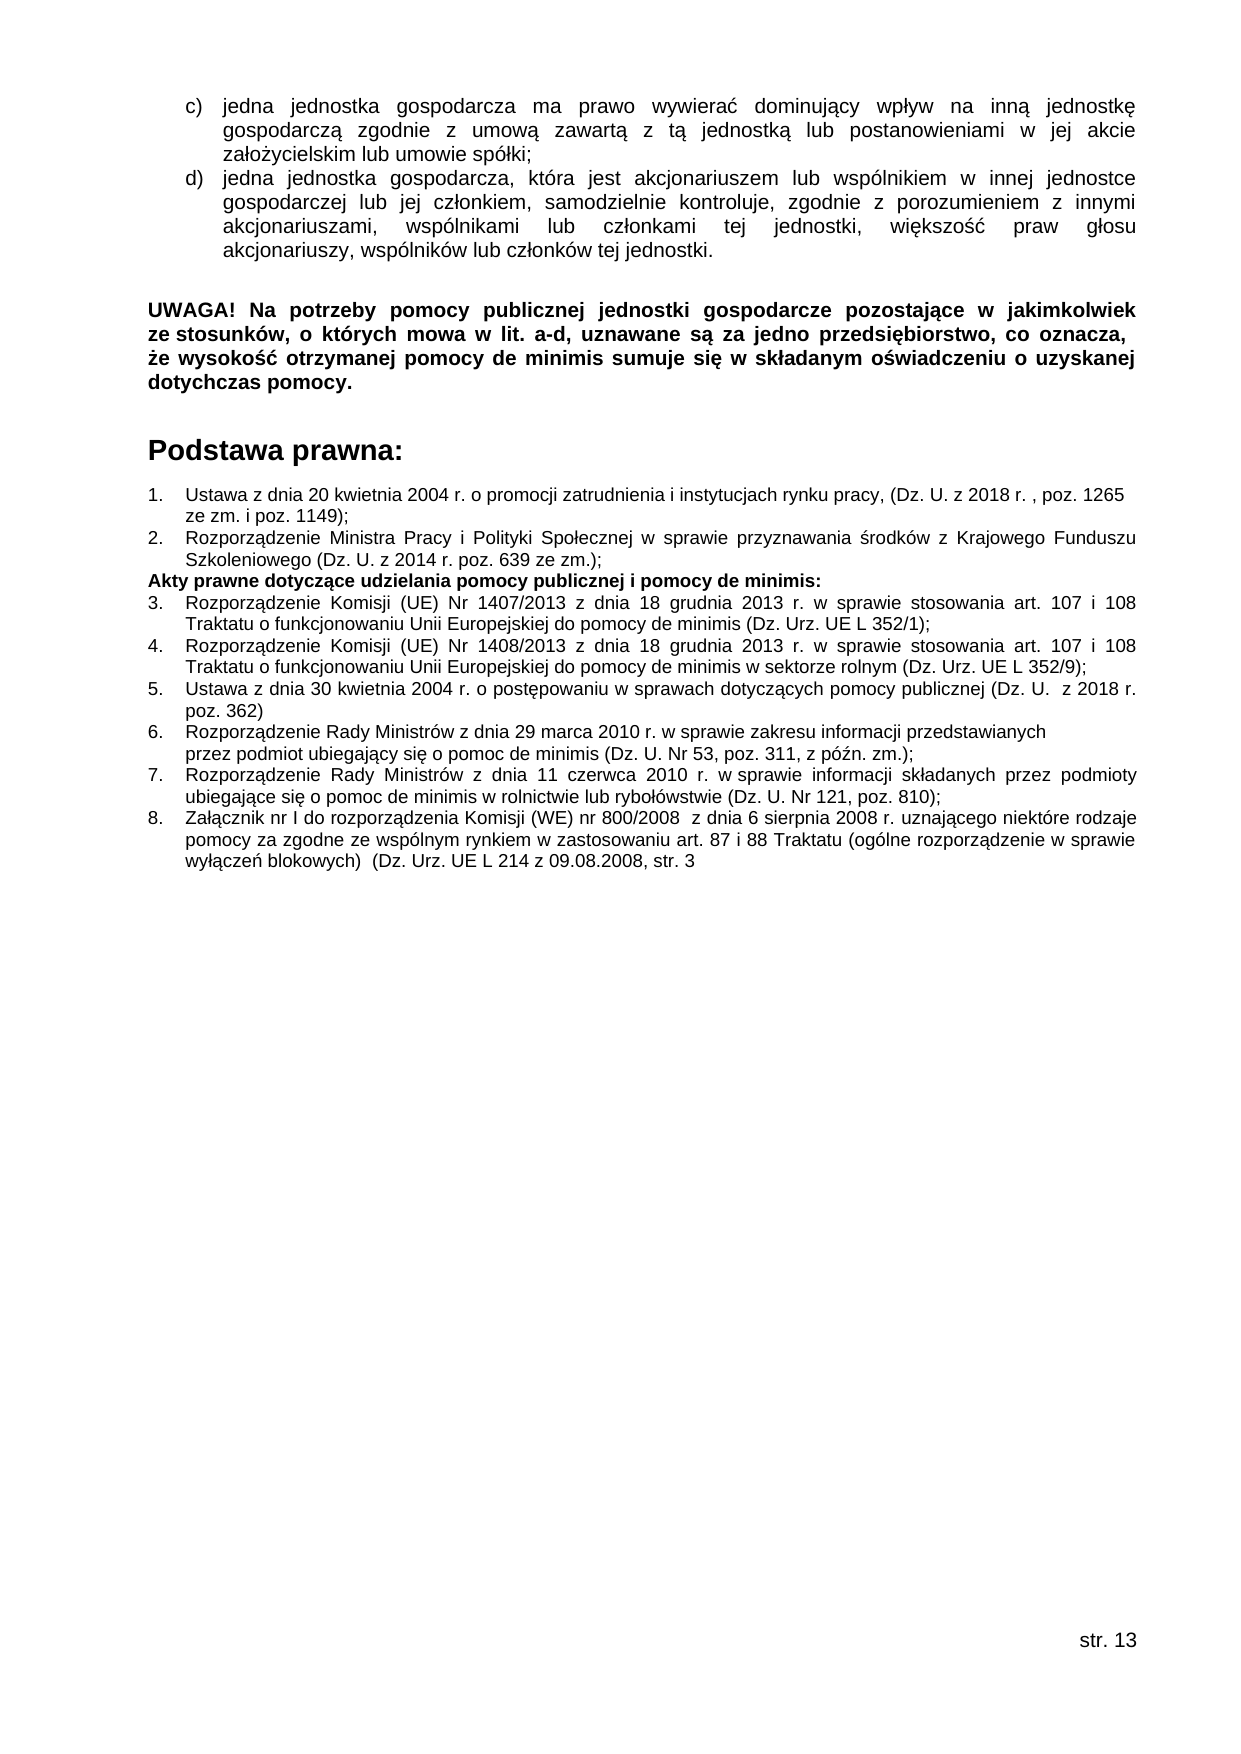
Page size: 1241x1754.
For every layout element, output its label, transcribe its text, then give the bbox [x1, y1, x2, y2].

list Ustawa z dnia 20 kwietnia 2004 r. o promocji zatrudnienia i instytucjach rynku pracy, (Dz. U. z 2018 r. , poz. 1265 [148, 484, 1137, 505]
list Ustawa z dnia 30 kwietnia 2004 r. o postępowaniu w sprawach dotyczących pomocy publicznej (Dz. U. z 2018 r. poz. 362) [148, 678, 1137, 721]
list Rozporządzenie Komisji (UE) Nr 1408/2013 z dnia 18 grudnia 2013 r. w sprawie stosowania art. 107 i 108 Traktatu o funkcjonowaniu Unii Europejskiej do pomocy de minimis w sektorze rolnym (Dz. Urz. UE L 352/9); [148, 635, 1137, 678]
text Podstawa prawna: [148, 433, 1137, 467]
text ze zm. i poz. 1149); [148, 505, 1137, 527]
text Akty prawne dotyczące udzielania pomocy publicznej i pomocy de minimis: [148, 570, 1137, 592]
list jedna jednostka gospodarcza, która jest akcjonariuszem lub wspólnikiem w innej jednostce gospodarczej lub jej członkiem, samodzielnie kontroluje, zgodnie z porozumieniem z innymi akcjonariuszami, wspólnikami lub członkami tej jednostki, większość praw głosu akcjonariuszy, wspólników lub członków tej jednostki. [185, 166, 1137, 262]
text UWAGA! Na potrzeby pomocy publicznej jednostki gospodarcze pozostające w jakimkolwiek ze stosunków, o których mowa w lit. a-d, uznawane są za jedno przedsiębiorstwo, co oznacza, że wysokość otrzymanej pomocy de minimis sumuje się w składanym oświadczeniu o uzyskanej dotychczas pomocy. [148, 298, 1137, 394]
list Rozporządzenie Rady Ministrów z dnia 11 czerwca 2010 r. w sprawie informacji składanych przez podmioty ubiegające się o pomoc de minimis w rolnictwie lub rybołówstwie (Dz. U. Nr 121, poz. 810); [148, 764, 1137, 807]
list Rozporządzenie Rady Ministrów z dnia 29 marca 2010 r. w sprawie zakresu informacji przedstawianych [148, 721, 1137, 742]
list Załącznik nr I do rozporządzenia Komisji (WE) nr 800/2008 z dnia 6 sierpnia 2008 r. uznającego niektóre rodzaje pomocy za zgodne ze wspólnym rynkiem w zastosowaniu art. 87 i 88 Traktatu (ogólne rozporządzenie w sprawie wyłączeń blokowych) (Dz. Urz. UE L 214 z 09.08.2008, str. 3 [148, 807, 1137, 872]
list przez podmiot ubiegający się o pomoc de minimis (Dz. U. Nr 53, poz. 311, z późn. zm.); [185, 742, 1137, 764]
list Rozporządzenie Komisji (UE) Nr 1407/2013 z dnia 18 grudnia 2013 r. w sprawie stosowania art. 107 i 108 Traktatu o funkcjonowaniu Unii Europejskiej do pomocy de minimis (Dz. Urz. UE L 352/1); [148, 592, 1137, 635]
list jedna jednostka gospodarcza ma prawo wywierać dominujący wpływ na inną jednostkę gospodarczą zgodnie z umową zawartą z tą jednostką lub postanowieniami w jej akcie założycielskim lub umowie spółki; [185, 94, 1137, 166]
list Rozporządzenie Ministra Pracy i Polityki Społecznej w sprawie przyznawania środków z Krajowego Funduszu Szkoleniowego (Dz. U. z 2014 r. poz. 639 ze zm.); [148, 527, 1137, 570]
